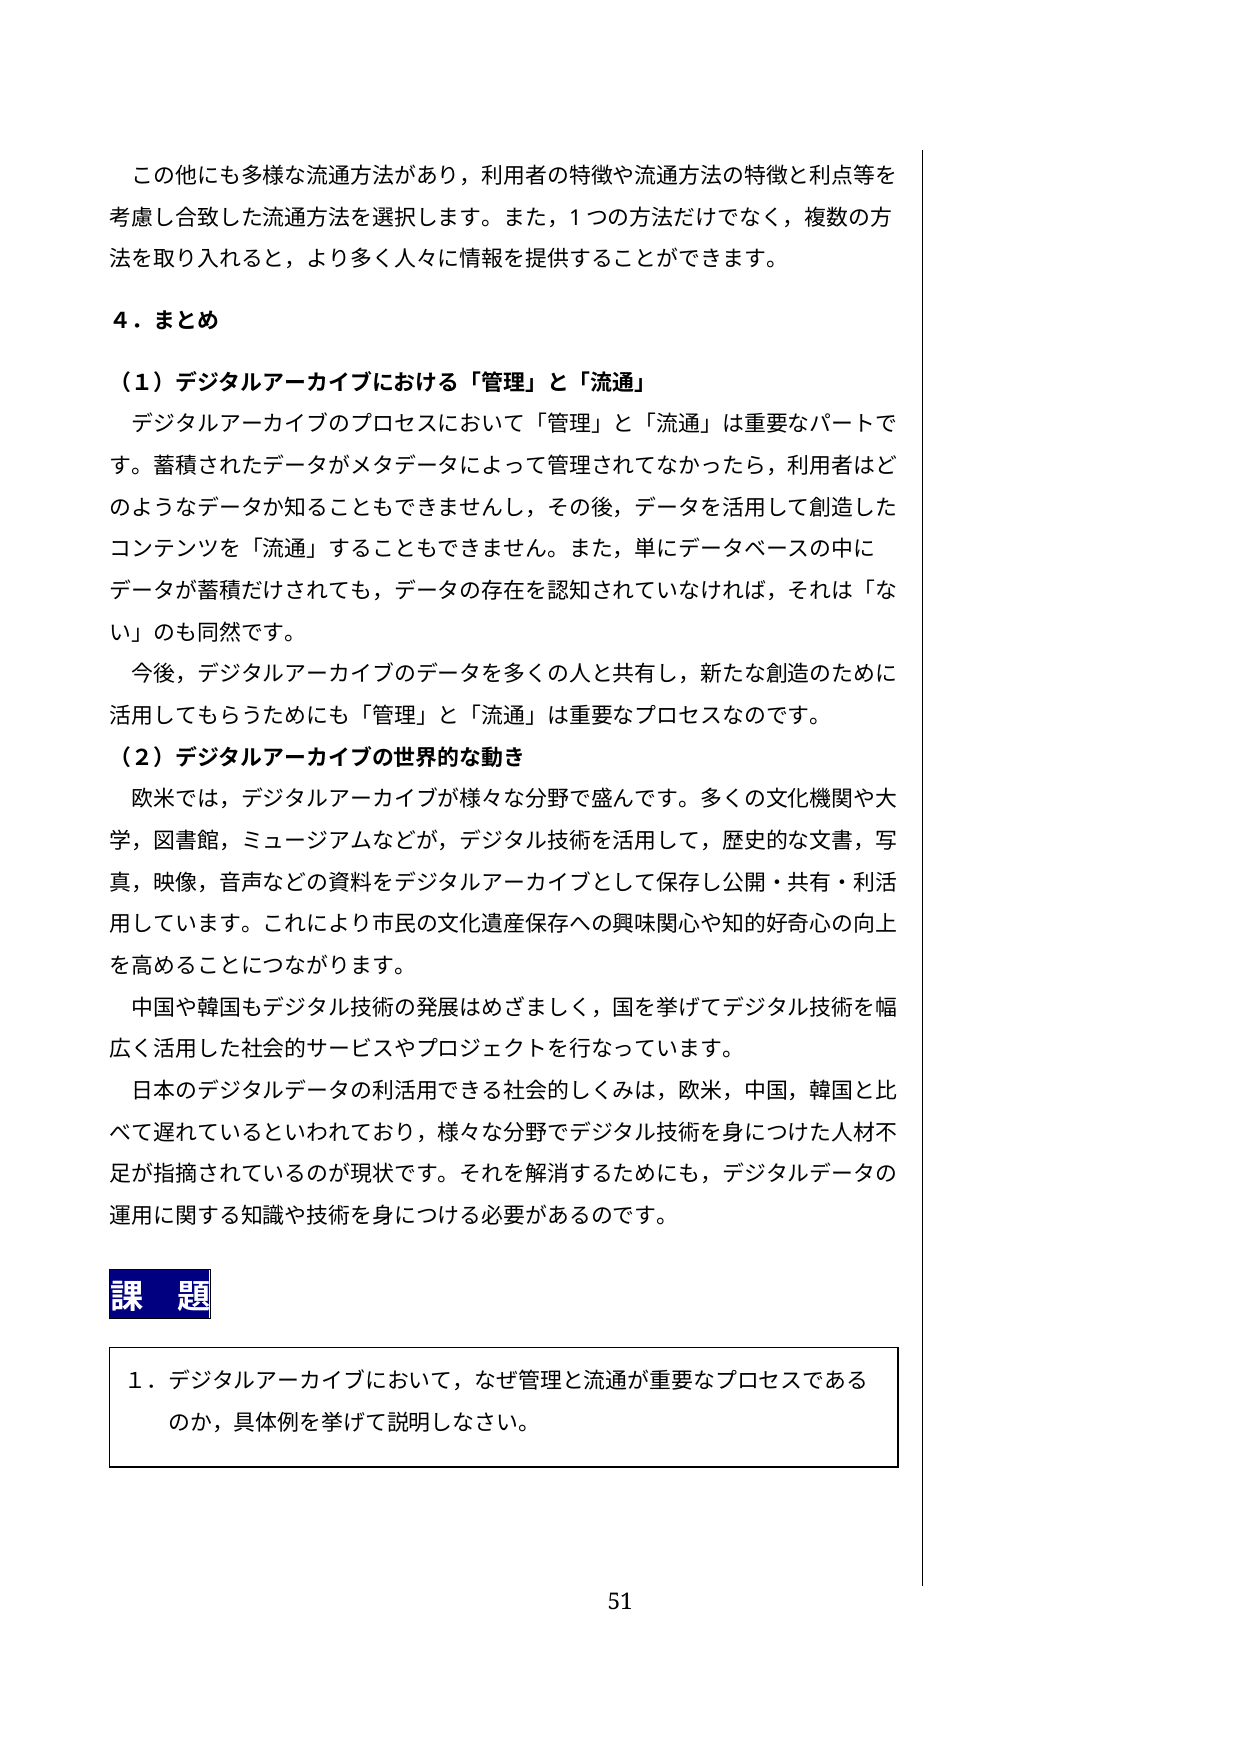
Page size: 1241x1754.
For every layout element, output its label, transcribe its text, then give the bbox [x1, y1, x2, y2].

text 欧米では，デジタルアーカイブが様々な分野で盛んです。多くの文化機関や大学，図書館，ミュージアムなどが，デジタル技術を活用して，歴史的な文書，写真，映像，音声などの資料をデジタルアーカイブとして保存し公開・共有・利活用しています。これにより市民の文化遺産保存への興味関心や知的好奇心の向上を高めることにつながります。 [109, 773, 900, 982]
text （２）デジタルアーカイブの世界的な動き [109, 732, 900, 773]
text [109, 150, 900, 275]
text 日本のデジタルデータの利活用できる社会的しくみは，欧米，中国，韓国と比べて遅れているといわれており，様々な分野でデジタル技術を身につけた人材不足が指摘されているのが現状です。それを解消するためにも，デジタルデータの運用に関する知識や技術を身につける必要があるのです。 [109, 1065, 900, 1232]
text （１）デジタルアーカイブにおける「管理」と「流通」 [109, 357, 900, 398]
text ４．まとめ [109, 295, 900, 337]
text デジタルアーカイブのプロセスにおいて「管理」と「流通」は重要なパートです。蓄積されたデータがメタデータによって管理されてなかったら，利用者はどのようなデータか知ることもできませんし，その後，データを活用して創造したコンテンツを「流通」することもできません。また，単にデータベースの中にデータが蓄積だけされても，データの存在を認知されていなければ，それは「ない」のも同然です。 [109, 398, 900, 648]
text 課 題 [109, 1232, 900, 1319]
text 今後，デジタルアーカイブのデータを多くの人と共有し，新たな創造のために活用してもらうためにも「管理」と「流通」は重要なプロセスなのです。 [109, 648, 900, 732]
text 中国や韓国もデジタル技術の発展はめざましく，国を挙げてデジタル技術を幅広く活用した社会的サービスやプロジェクトを行なっています。 [109, 982, 900, 1065]
